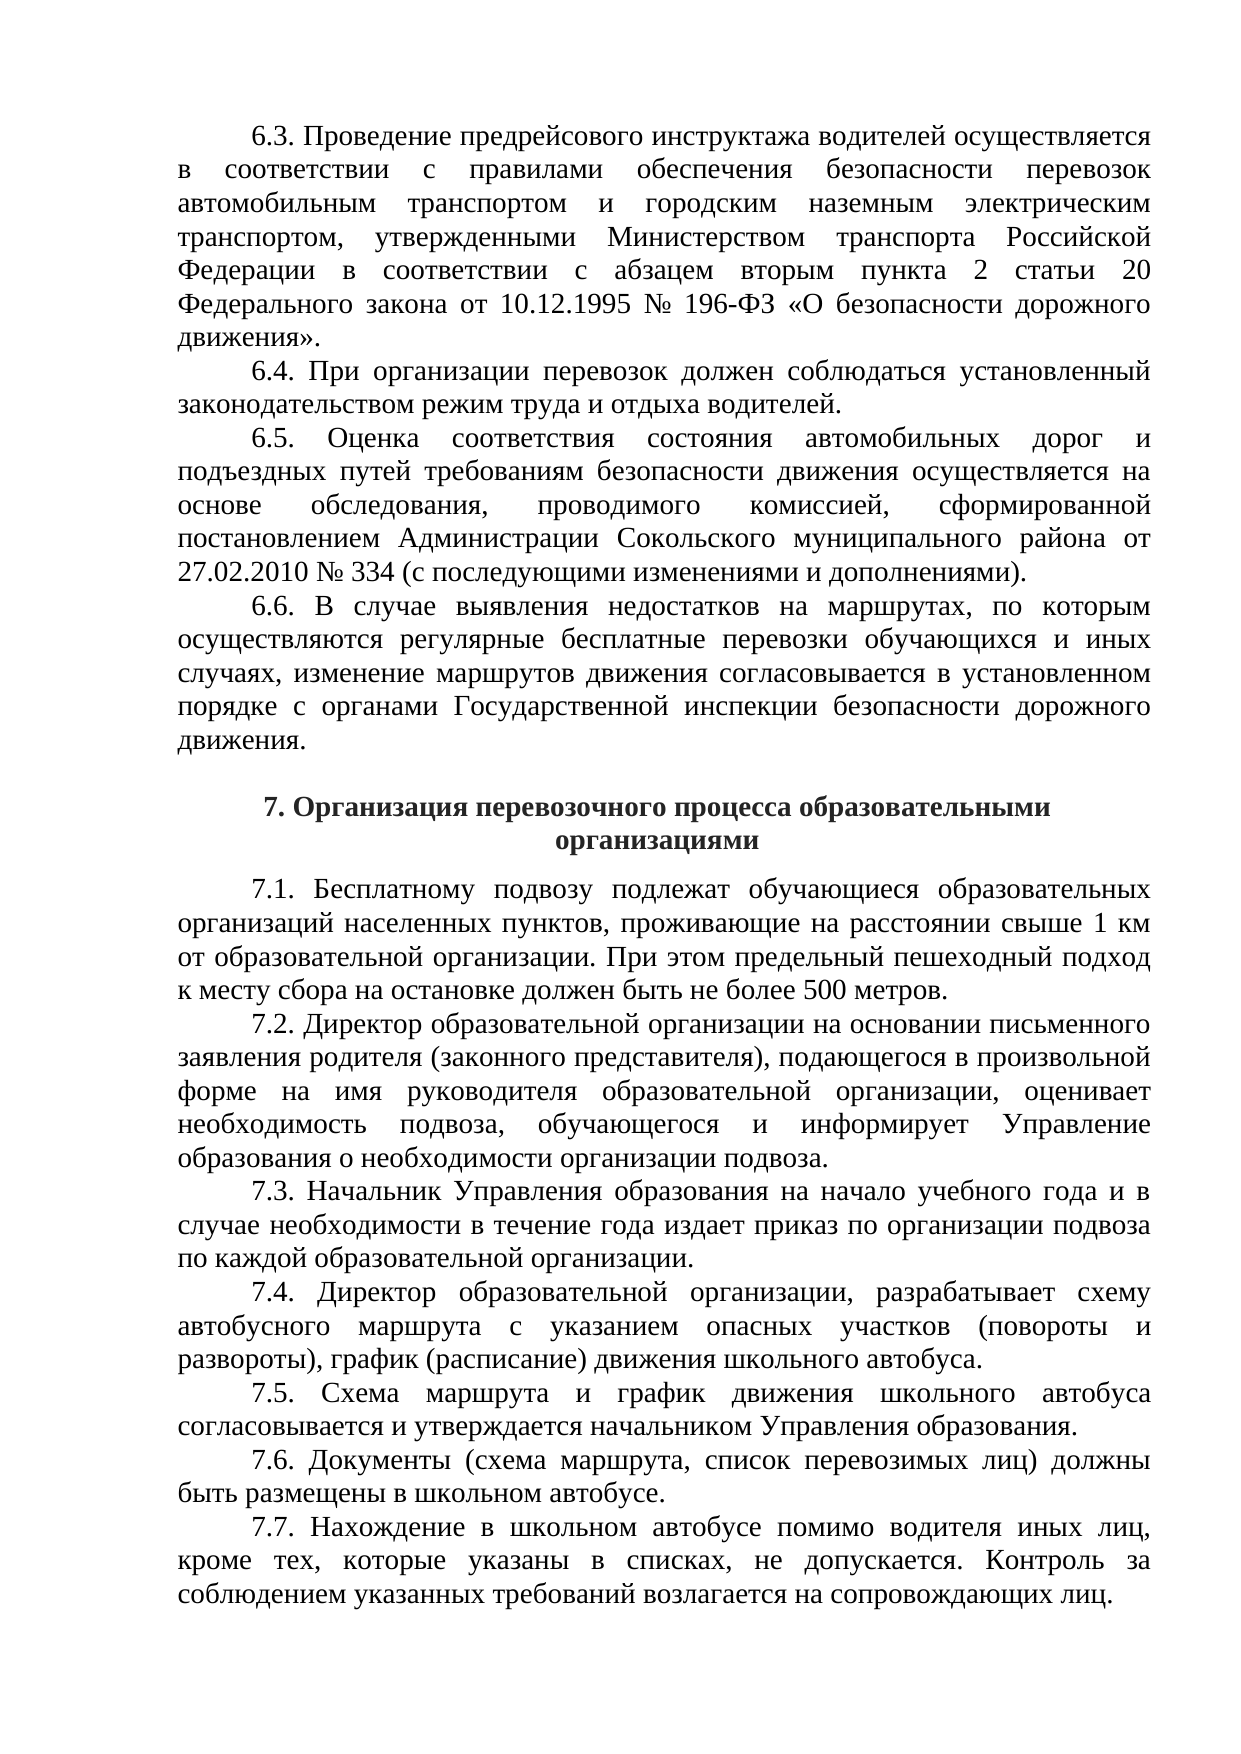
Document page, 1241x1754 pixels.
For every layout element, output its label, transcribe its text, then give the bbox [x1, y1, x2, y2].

text 6.3. Проведение предрейсового инструктажа водителей осуществляется в соответствии с правилами обеспечения безопасности перевозок автомобильным транспортом и городским наземным электрическим транспортом, утвержденными Министерством транспорта Российской Федерации в соответствии с абзацем вторым пункта 2 статьи 20 Федерального закона от 10.12.1995 № 196-ФЗ «О безопасности дорожного движения». [177, 118, 1152, 353]
text 7.6. Документы (схема маршрута, список перевозимых лиц) должны быть размещены в школьном автобусе. [177, 1442, 1152, 1509]
text 7.3. Начальник Управления образования на начало учебного года и в случае необходимости в течение года издает приказ по организации подвоза по каждой образовательной организации. [177, 1173, 1152, 1274]
text 6.5. Оценка соответствия состояния автомобильных дорог и подъездных путей требованиям безопасности движения осуществляется на основе обследования, проводимого комиссией, сформированной постановлением Администрации Сокольского муниципального района от 27.02.2010 № 334 (с последующими изменениями и дополнениями). [177, 420, 1152, 588]
text 7.5. Схема маршрута и график движения школьного автобуса согласовывается и утверждается начальником Управления образования. [177, 1375, 1152, 1442]
text 7.1. Бесплатному подвозу подлежат обучающиеся образовательных организаций населенных пунктов, проживающие на расстоянии свыше 1 км от образовательной организации. При этом предельный пешеходный подход к месту сбора на остановке должен быть не более 500 метров. [177, 872, 1152, 1006]
text 7.7. Нахождение в школьном автобусе помимо водителя иных лиц, кроме тех, которые указаны в списках, не допускается. Контроль за соблюдением указанных требований возлагается на сопровождающих лиц. [177, 1509, 1152, 1609]
text 7.2. Директор образовательной организации на основании письменного заявления родителя (законного представителя), подающегося в произвольной форме на имя руководителя образовательной организации, оценивает необходимость подвоза, обучающегося и информирует Управление образования о необходимости организации подвоза. [177, 1006, 1152, 1173]
text 7. Организация перевозочного процесса образовательными организациями [162, 789, 1152, 856]
text 6.4. При организации перевозок должен соблюдаться установленный законодательством режим труда и отдыха водителей. [177, 353, 1152, 420]
text 7.4. Директор образовательной организации, разрабатывает схему автобусного маршрута с указанием опасных участков (повороты и развороты), график (расписание) движения школьного автобуса. [177, 1274, 1152, 1375]
text 6.6. В случае выявления недостатков на маршрутах, по которым осуществляются регулярные бесплатные перевозки обучающихся и иных случаях, изменение маршрутов движения согласовывается в установленном порядке с органами Государственной инспекции безопасности дорожного движения. [177, 588, 1152, 755]
